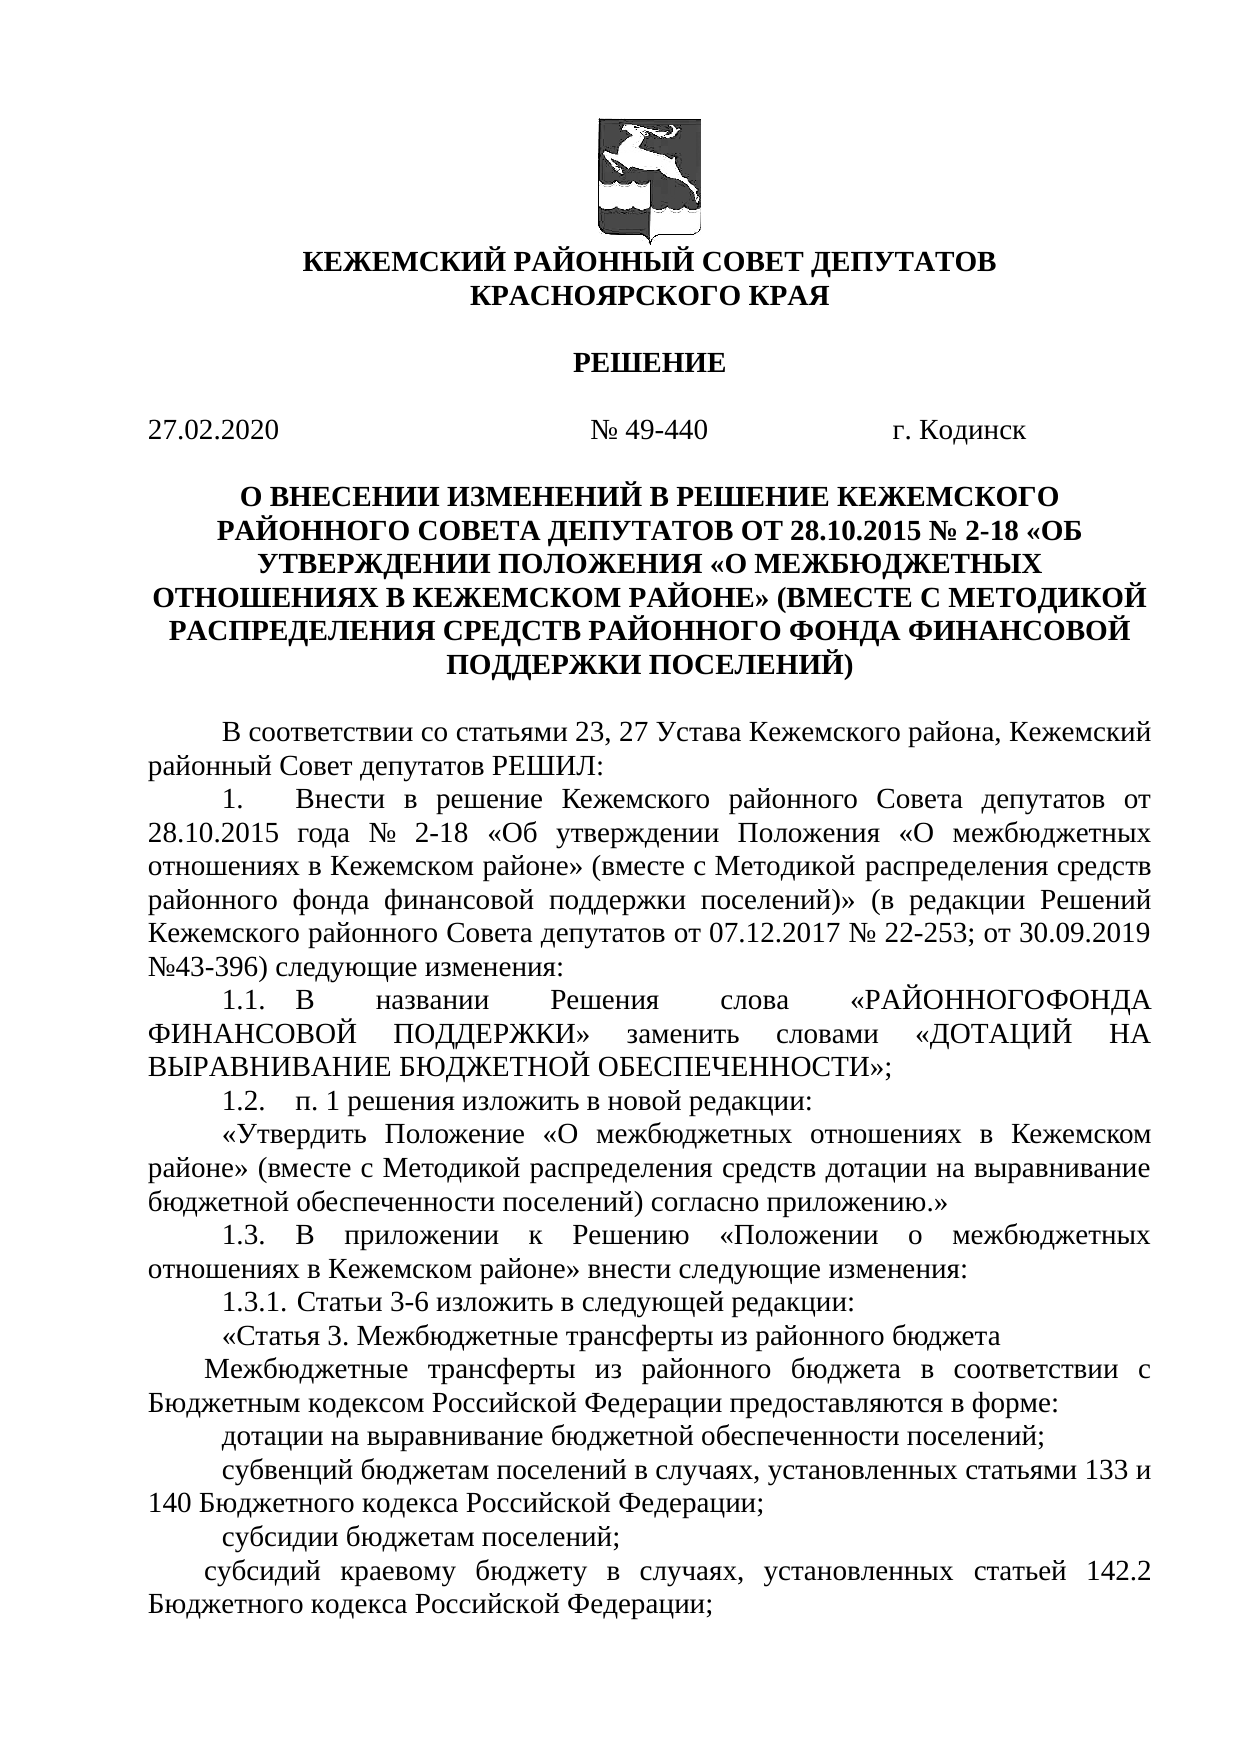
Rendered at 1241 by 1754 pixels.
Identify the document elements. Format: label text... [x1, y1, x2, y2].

text КЕЖЕМСКИЙ РАЙОННЫЙ СОВЕТ ДЕПУТАТОВ [148, 244, 1152, 278]
text субсидий краевому бюджету в случаях, установленных статьей 142.2 Бюджетного кодекса Российской Федерации; [148, 1553, 1152, 1620]
picture [598, 118, 701, 245]
text РЕШЕНИЕ [148, 345, 1152, 379]
text дотации на выравнивание бюджетной обеспеченности поселений; [148, 1418, 1152, 1452]
text «Утвердить Положение «О межбюджетных отношениях в Кежемском районе» (вместе с Методикой распределения средств дотации на выравнивание бюджетной обеспеченности поселений) согласно приложению.» [148, 1117, 1152, 1217]
text «Статья 3. Межбюджетные трансферты из районного бюджета [148, 1318, 1152, 1351]
text Межбюджетные трансферты из районного бюджета в соответствии с Бюджетным кодексом Российской Федерации предоставляются в форме: [148, 1351, 1152, 1418]
text О ВНЕСЕНИИ ИЗМЕНЕНИЙ В РЕШЕНИЕ КЕЖЕМСКОГО РАЙОННОГО СОВЕТА ДЕПУТАТОВ ОТ 28.10.2015 № 2-18 «ОБ УТВЕРЖДЕНИИ ПОЛОЖЕНИЯ «О МЕЖБЮДЖЕТНЫХ ОТНОШЕНИЯХ В КЕЖЕМСКОМ РАЙОНЕ» (ВМЕСТЕ С МЕТОДИКОЙ РАСПРЕДЕЛЕНИЯ СРЕДСТВ РАЙОННОГО ФОНДА ФИНАНСОВОЙ ПОДДЕРЖКИ ПОСЕЛЕНИЙ) [148, 479, 1152, 681]
list В названии Решения слова «РАЙОННОГОФОНДА ФИНАНСОВОЙ ПОДДЕРЖКИ» заменить словами «ДОТАЦИЙ НА ВЫРАВНИВАНИЕ БЮДЖЕТНОЙ ОБЕСПЕЧЕННОСТИ»; [148, 982, 1152, 1083]
text КРАСНОЯРСКОГО КРАЯ [148, 278, 1152, 312]
list Внести в решение Кежемского районного Совета депутатов от 28.10.2015 года № 2-18 «Об утверждении Положения «О межбюджетных отношениях в Кежемском районе» (вместе с Методикой распределения средств районного фонда финансовой поддержки поселений)» (в редакции Решений Кежемского районного Совета депутатов от 07.12.2017 № 22-253; от 30.09.2019 №43-396) следующие изменения: [148, 781, 1152, 982]
list В приложении к Решению «Положении о межбюджетных отношениях в Кежемском районе» внести следующие изменения: [148, 1217, 1152, 1284]
text В соответствии со статьями 23, 27 Устава Кежемского района, Кежемский районный Совет депутатов РЕШИЛ: [148, 714, 1152, 781]
text субсидии бюджетам поселений; [148, 1519, 1152, 1553]
text субвенций бюджетам поселений в случаях, установленных статьями 133 и 140 Бюджетного кодекса Российской Федерации; [148, 1452, 1152, 1519]
list Статьи 3-6 изложить в следующей редакции: [222, 1284, 1152, 1318]
list п. 1 решения изложить в новой редакции: [148, 1083, 1152, 1117]
text 27.02.2020 № 49-440 г. Кодинск [148, 412, 1152, 446]
